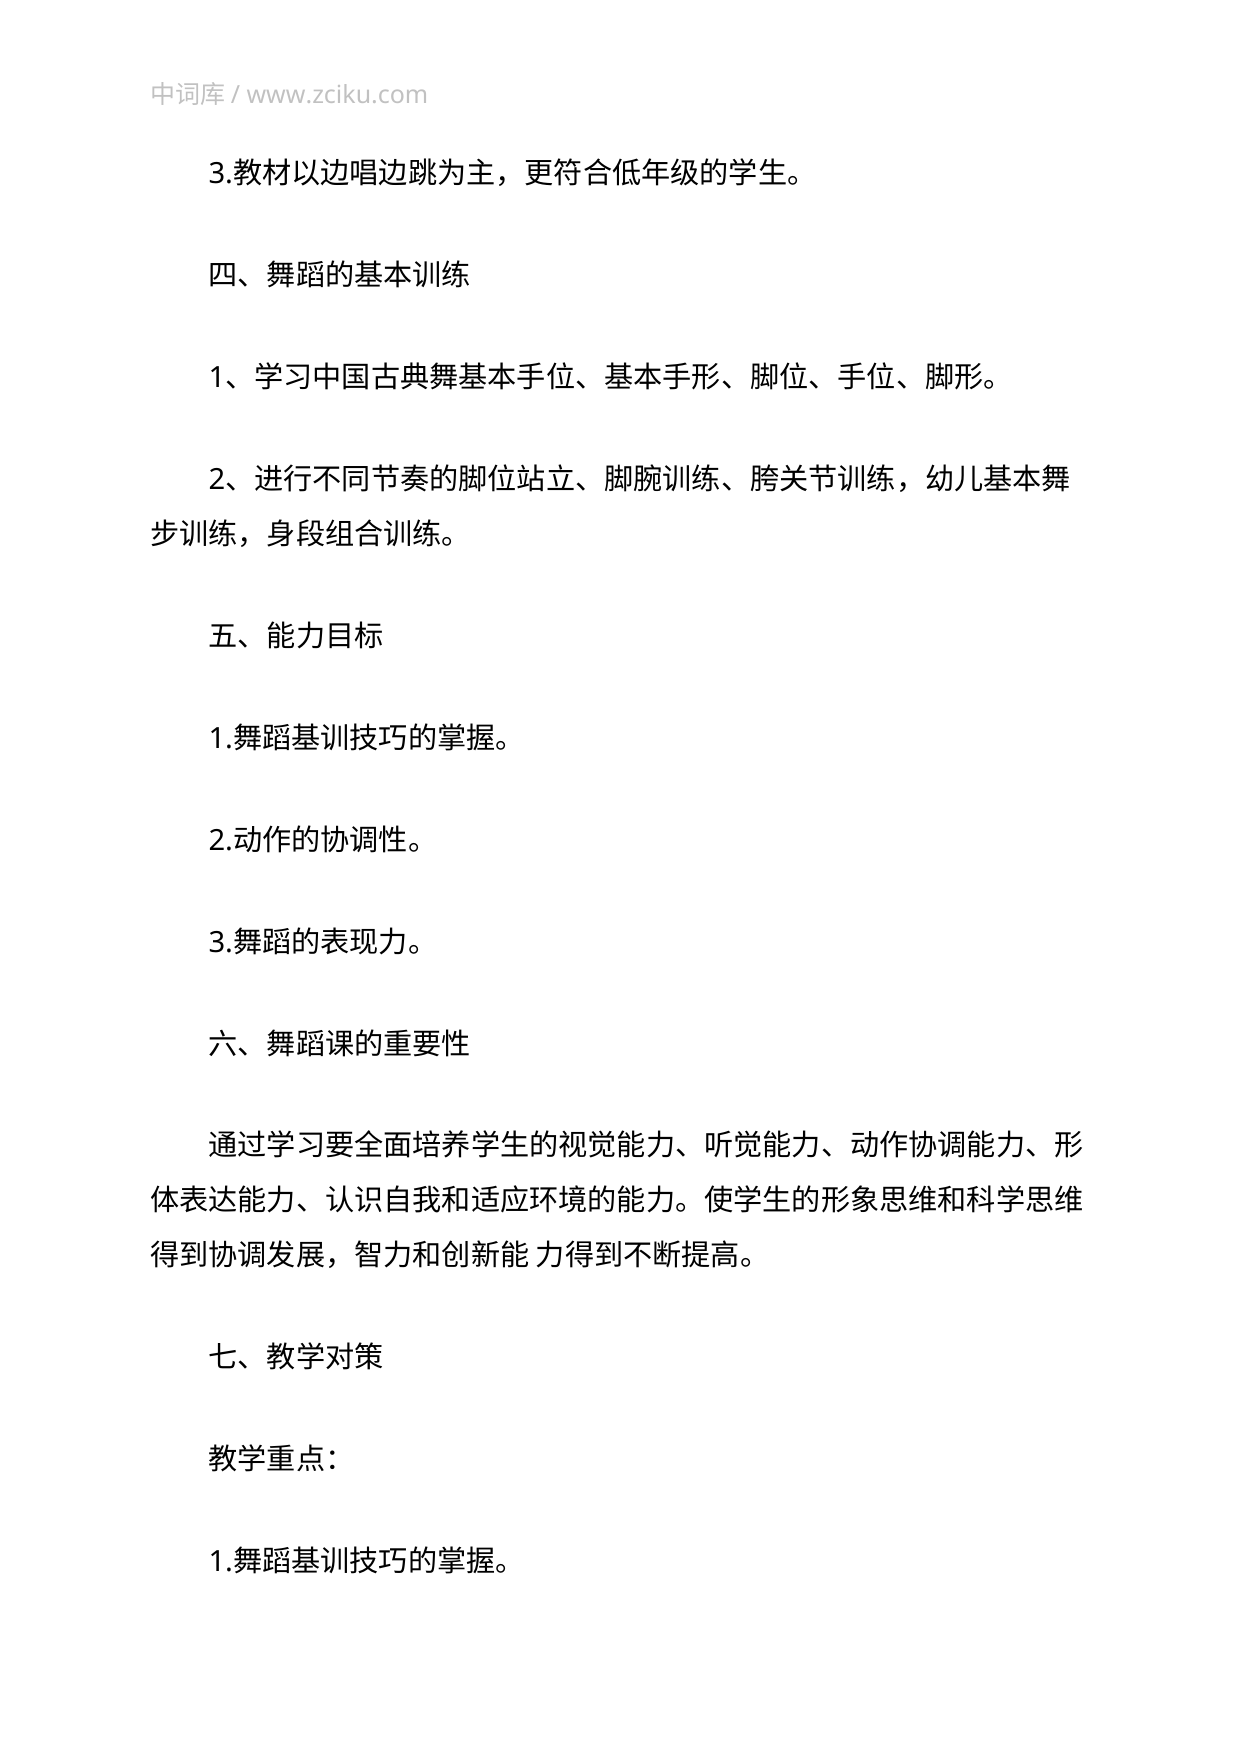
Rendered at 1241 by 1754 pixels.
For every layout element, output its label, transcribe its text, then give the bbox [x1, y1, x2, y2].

text 四、舞蹈的基本训练 [150, 252, 1090, 294]
text 1.舞蹈基训技巧的掌握。 [150, 714, 1090, 757]
text 2、进行不同节奏的脚位站立、脚腕训练、胯关节训练，幼儿基本舞步训练，身段组合训练。 [150, 456, 1090, 553]
text 五、能力目标 [150, 612, 1090, 655]
text 1、学习中国古典舞基本手位、基本手形、脚位、手位、脚形。 [150, 354, 1090, 396]
text 2.动作的协调性。 [150, 816, 1090, 859]
text 1.舞蹈基训技巧的掌握。 [150, 1537, 1090, 1579]
text 六、舞蹈课的重要性 [150, 1020, 1090, 1062]
text 教学重点： [150, 1435, 1090, 1478]
text 3.教材以边唱边跳为主，更符合低年级的学生。 [150, 150, 1090, 192]
text 3.舞蹈的表现力。 [150, 918, 1090, 961]
text 七、教学对策 [150, 1333, 1090, 1376]
text 通过学习要全面培养学生的视觉能力、听觉能力、动作协调能力、形 体表达能力、认识自我和适应环境的能力。使学生的形象思维和科学思维得到协调发展，智力和创新能 力得到不断提高。 [150, 1122, 1090, 1274]
